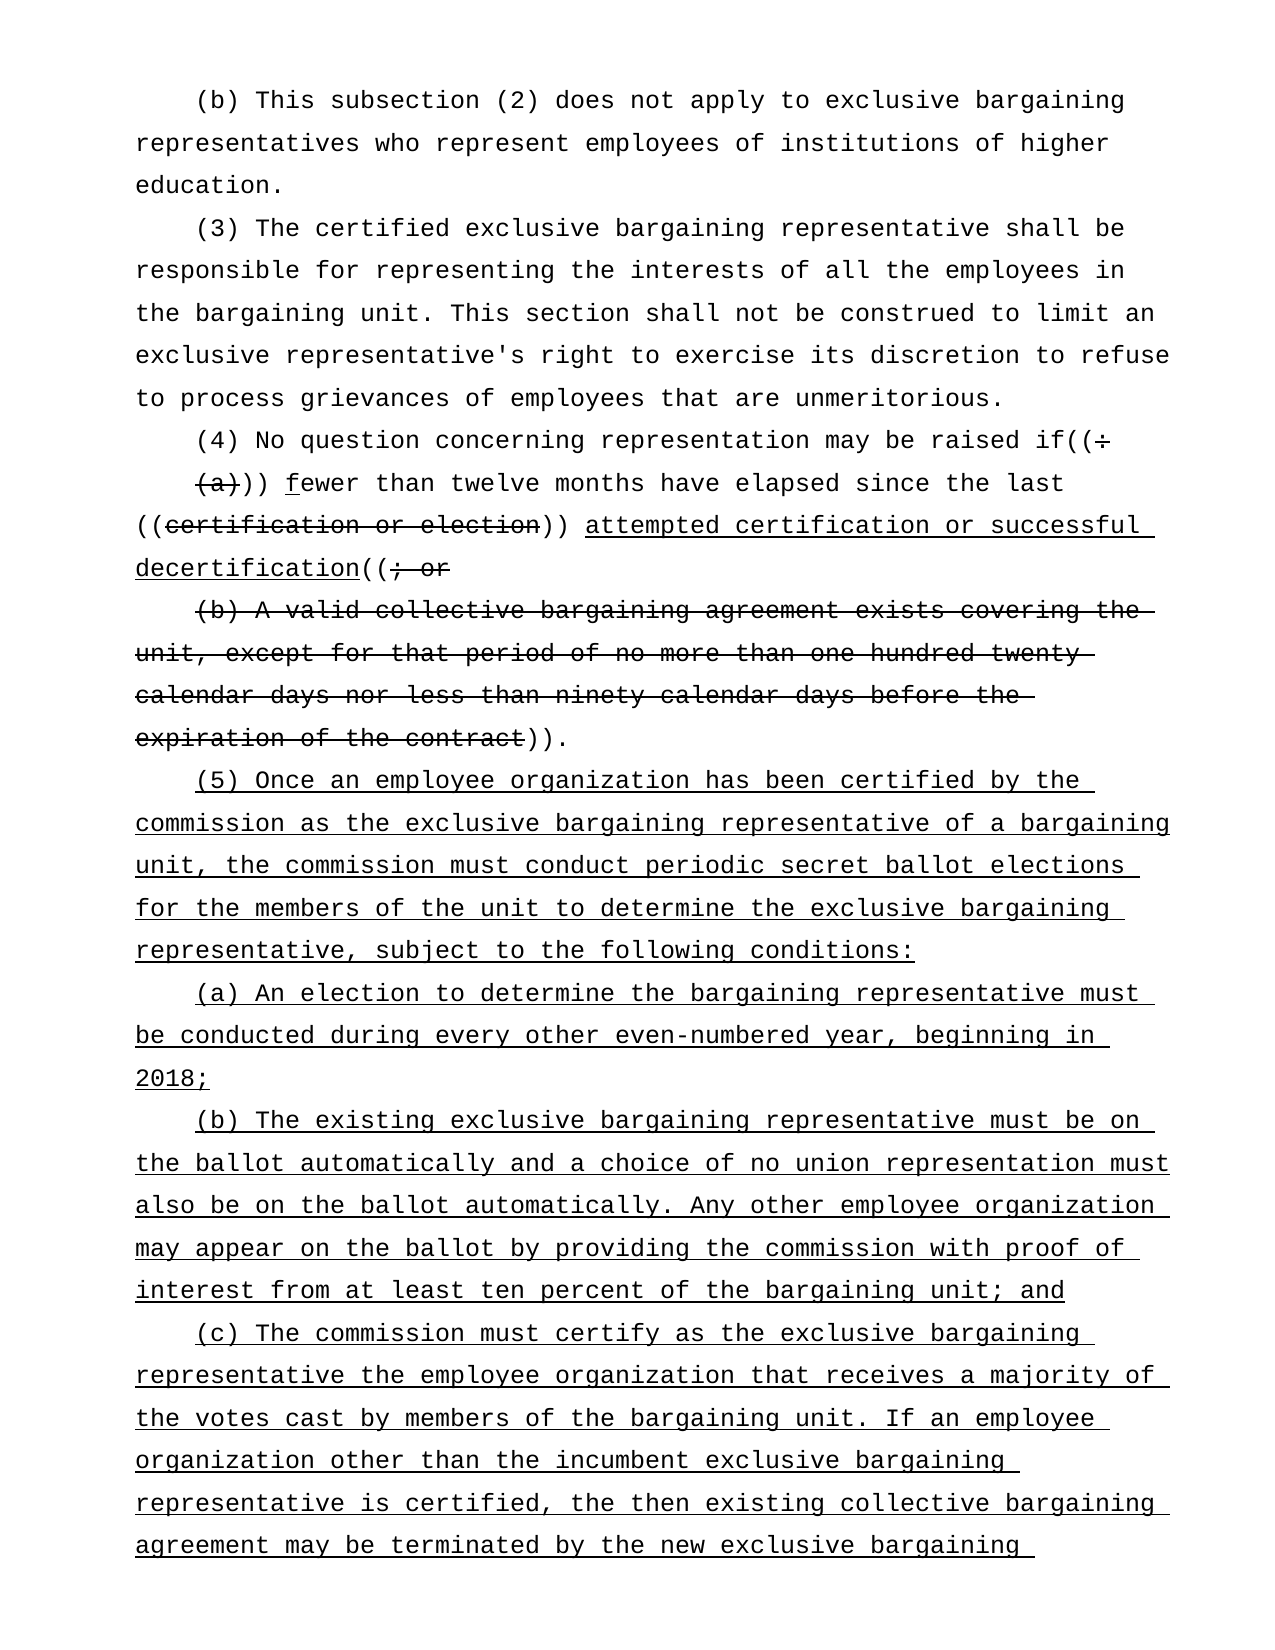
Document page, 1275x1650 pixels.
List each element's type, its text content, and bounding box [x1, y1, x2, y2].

text (a))) fewer than twelve months have elapsed since the last ((certification or election)) attempted certification or successful decertification((; or [135, 457, 1170, 585]
text (4) No question concerning representation may be raised if((: [135, 415, 1170, 457]
text (b) A valid collective bargaining agreement exists covering the unit, except for that period of no more than one hundred twenty calendar days nor less than ninety calendar days before the expiration of the contract)). [135, 585, 1170, 755]
text (a) An election to determine the bargaining representative must be conducted during every other even-numbered year, beginning in 2018; [135, 967, 1170, 1095]
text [135, 1515, 1170, 1562]
text (b) The existing exclusive bargaining representative must be on the ballot automatically and a choice of no union representation must also be on the ballot automatically. Any other employee organization may appear on the ballot by providing the commission with proof of interest from at least ten percent of the bargaining unit; and [135, 1218, 1170, 1307]
text (b) This subsection (2) does not apply to exclusive bargaining representatives who represent employees of institutions of higher education. [135, 75, 1170, 202]
text (3) The certified exclusive bargaining representative shall be responsible for representing the interests of all the employees in the bargaining unit. This section shall not be construed to limit an exclusive representative's right to exercise its discretion to refuse to process grievances of employees that are unmeritorious. [135, 202, 1170, 415]
text (b) The existing exclusive bargaining representative must be on the ballot automatically and a choice of no union representation must also be on the ballot automatically. Any other employee organization may appear on the ballot by providing the commission with proof of interest from at least ten percent of the bargaining unit; and [135, 1175, 1170, 1216]
text (b) The existing exclusive bargaining representative must be on the ballot automatically and a choice of no union representation must also be on the ballot automatically. Any other employee organization may appear on the ballot by providing the commission with proof of interest from at least ten percent of the bargaining unit; and [135, 1095, 1170, 1174]
text (5) Once an employee organization has been certified by the commission as the exclusive bargaining representative of a bargaining unit, the commission must conduct periodic secret ballot elections for the members of the unit to determine the exclusive bargaining representative, subject to the following conditions: [135, 835, 1170, 967]
text (5) Once an employee organization has been certified by the commission as the exclusive bargaining representative of a bargaining unit, the commission must conduct periodic secret ballot elections for the members of the unit to determine the exclusive bargaining representative, subject to the following conditions: [135, 755, 1170, 834]
